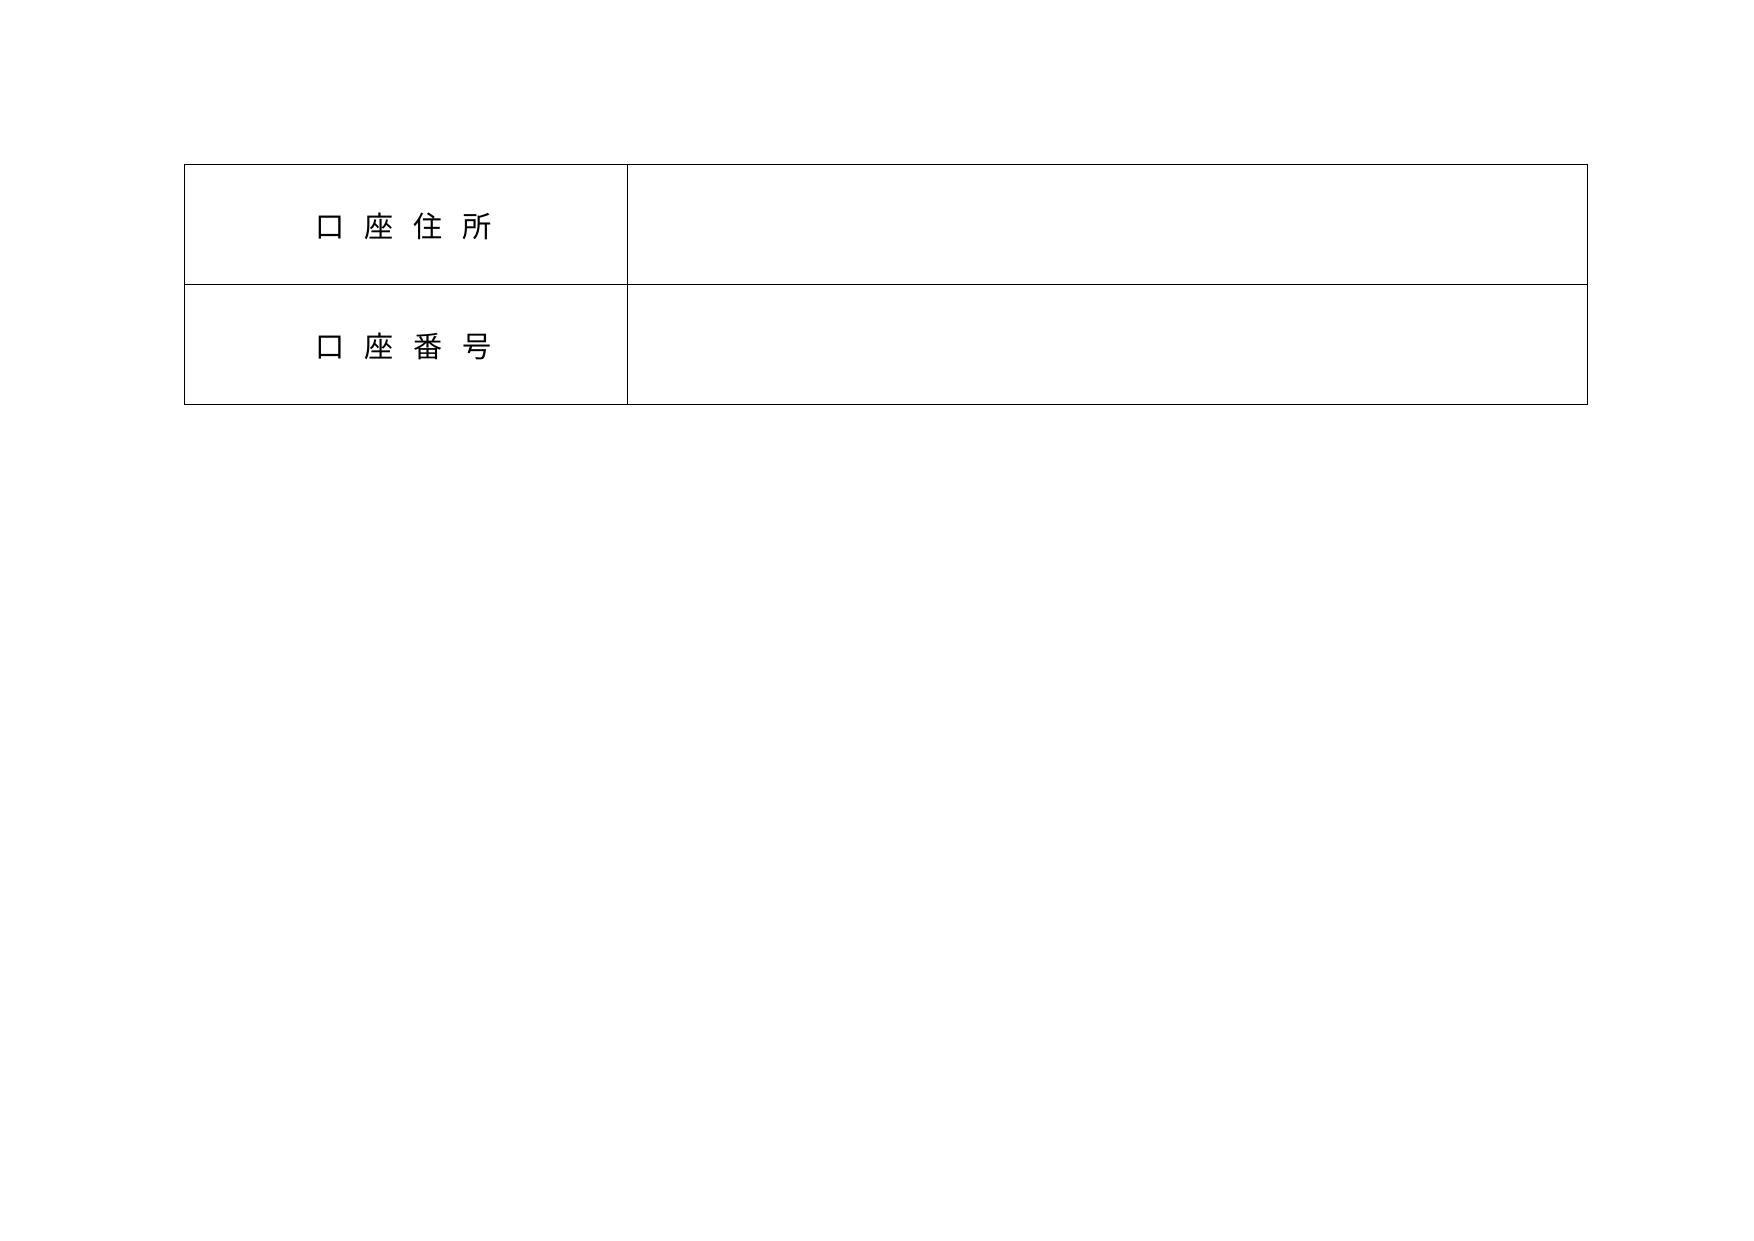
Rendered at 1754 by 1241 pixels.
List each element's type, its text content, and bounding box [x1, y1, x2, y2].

table_cell [628, 165, 1587, 284]
table_cell 口座番号 [185, 285, 627, 404]
table_cell [628, 285, 1587, 404]
table_cell 口座住所 [185, 165, 627, 284]
